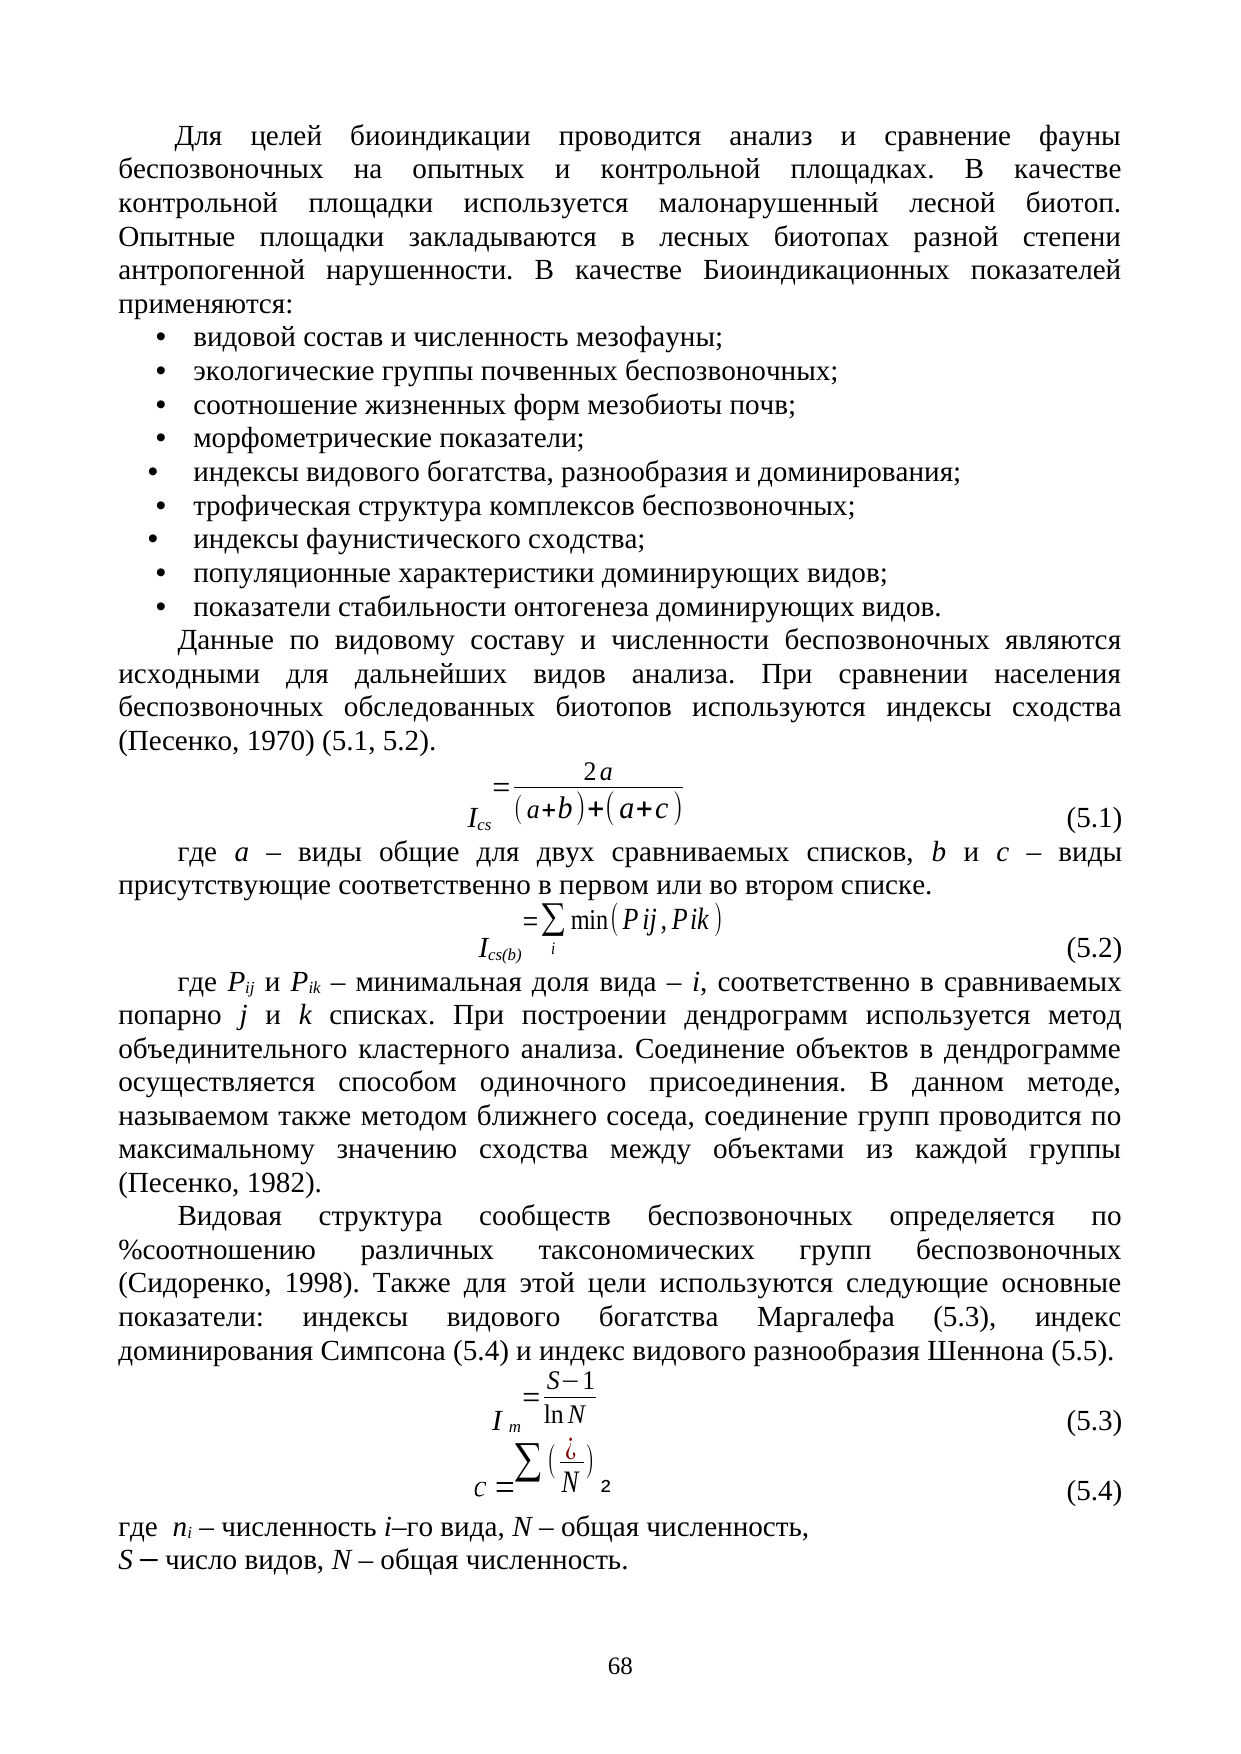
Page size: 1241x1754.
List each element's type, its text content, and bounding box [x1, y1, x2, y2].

text где Pij и Pik – минимальная доля вида – i, соответственно в сравниваемых попарно j и k списках. При построении дендрограмм используется метод объединительного кластерного анализа. Соединение объектов в дендрограмме осуществляется способом одиночного присоединения. В данном методе, называемом также методом ближнего соседа, соединение групп проводится по максимальному значению сходства между объектами из каждой группы (Песенко, 1982). [118, 964, 1122, 1198]
list видовой состав и численность мезофауны; [156, 319, 1122, 353]
text I m (5.3) [118, 1366, 1122, 1436]
list трофическая структура комплексов беспозвоночных; [156, 488, 1122, 521]
text где a – виды общие для двух сравниваемых списков, b и c – виды присутствующие соответственно в первом или во втором списке. [118, 834, 1122, 901]
list популяционные характеристики доминирующих видов; [156, 555, 1122, 588]
text (5.4) [118, 1436, 1122, 1509]
list индексы фаунистического сходства; [118, 521, 1122, 555]
text Ics(b) (5.2) [118, 901, 1122, 964]
text где ni – численность i–го вида, N – общая численность, [118, 1509, 1122, 1542]
text S число видов, N – общая численность. [118, 1542, 1122, 1578]
list индексы видового богатства, разнообразия и доминирования; [118, 454, 1122, 488]
text Данные по видовому составу и численности беспозвоночных являются исходными для дальнейших видов анализа. При сравнении населения беспозвоночных обследованных биотопов используются индексы сходства (Песенко, 1970) (5.1, 5.2). [118, 622, 1122, 756]
list экологические группы почвенных беспозвоночных; [156, 353, 1122, 387]
text Видовая структура сообществ беспозвоночных определяется по %соотношению различных таксономических групп беспозвоночных (Сидоренко, 1998). Также для этой цели используются следующие основные показатели: индексы видового богатства Маргалефа (5.3), индекс доминирования Симпсона (5.4) и индекс видового разнообразия Шеннона (5.5). [118, 1198, 1122, 1366]
text Ics (5.1) [118, 756, 1122, 834]
list показатели стабильности онтогенеза доминирующих видов. [156, 588, 1122, 622]
text Для целей биоиндикации проводится анализ и сравнение фауны беспозвоночных на опытных и контрольной площадках. В качестве контрольной площадки используется малонарушенный лесной биотоп. Опытные площадки закладываются в лесных биотопах разной степени антропогенной нарушенности. В качестве Биоиндикационных показателей применяются: [118, 118, 1122, 319]
list соотношение жизненных форм мезобиоты почв; [156, 387, 1122, 420]
list морфометрические показатели; [156, 420, 1122, 454]
